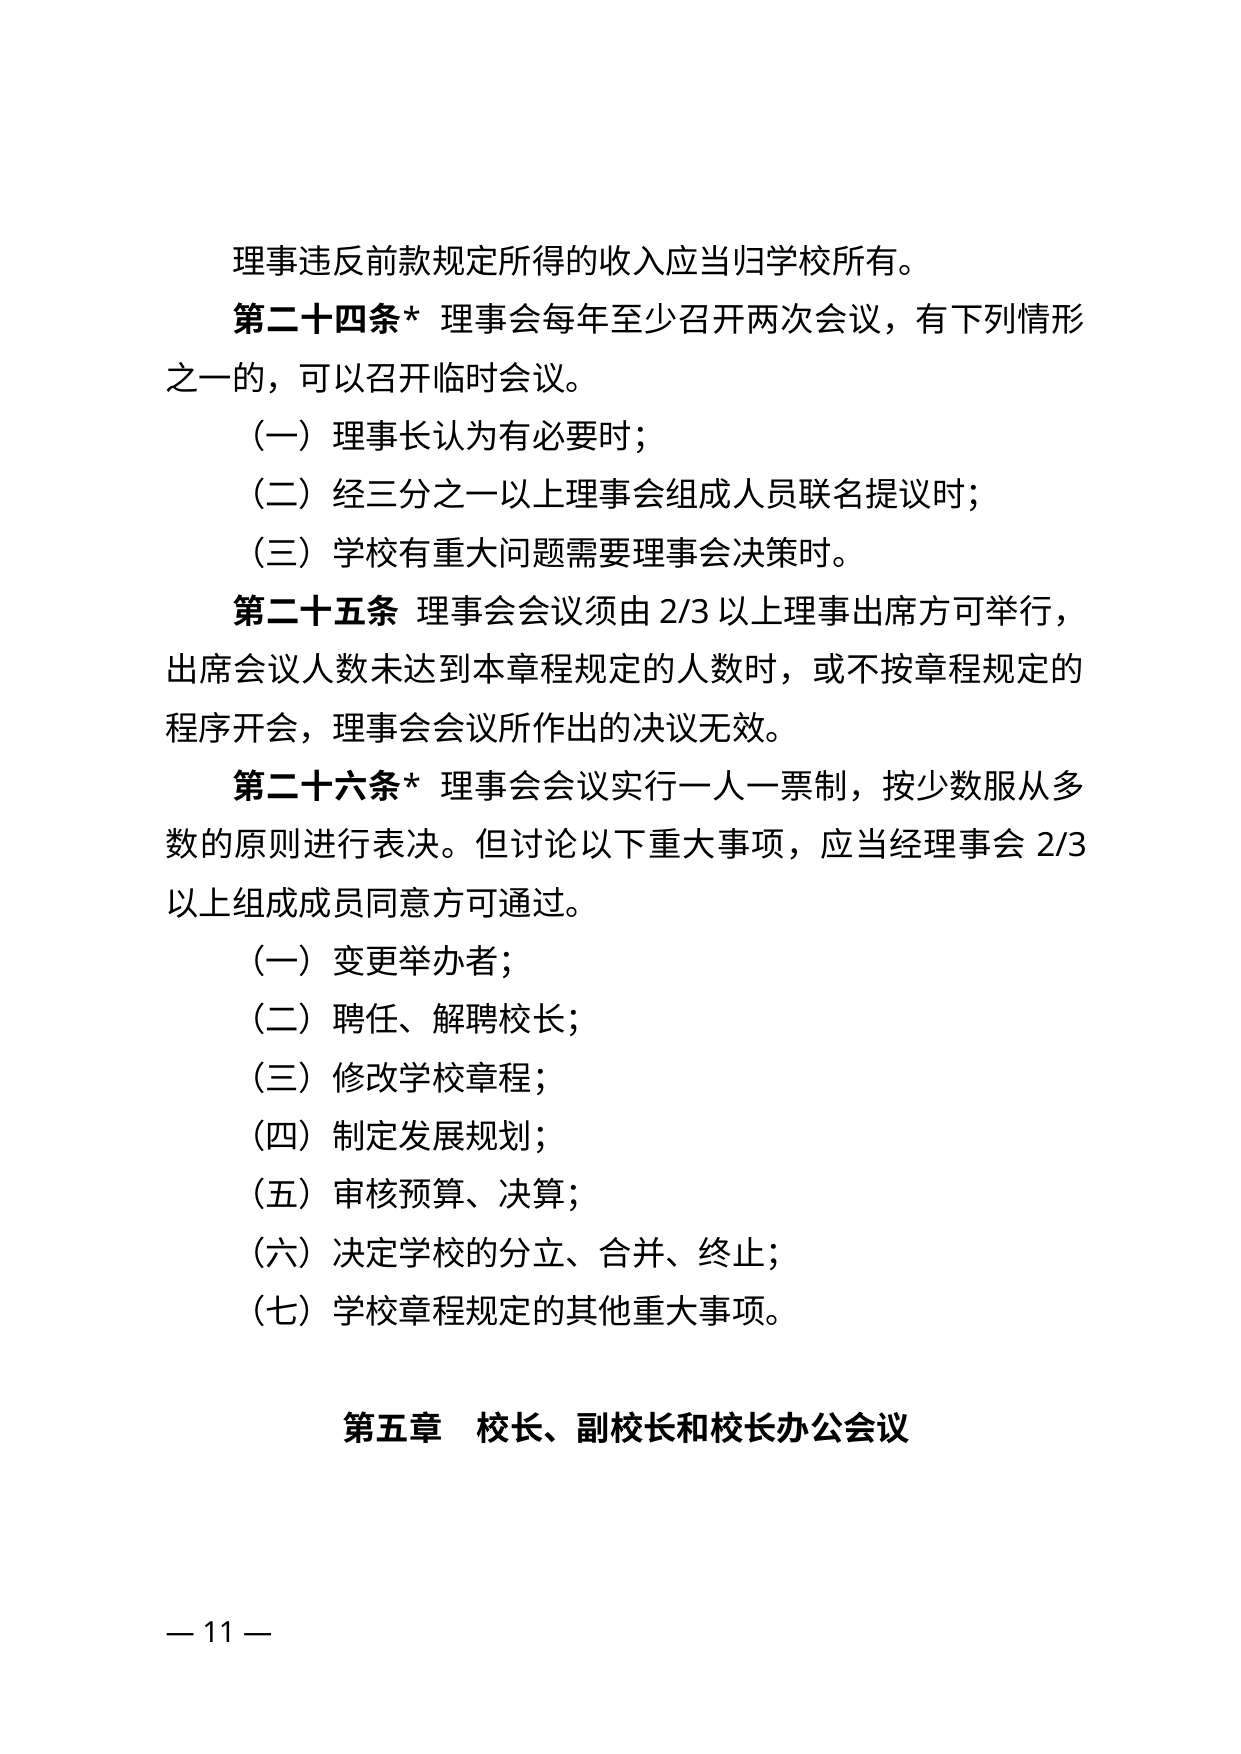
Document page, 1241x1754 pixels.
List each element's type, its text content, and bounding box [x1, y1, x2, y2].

text （一）变更举办者； [165, 927, 1087, 985]
text （五）审核预算、决算； [165, 1160, 1087, 1218]
text （六）决定学校的分立、合并、终止； [165, 1218, 1087, 1277]
text （三）修改学校章程； [165, 1043, 1087, 1102]
text 第二十六条* 理事会会议实行一人一票制，按少数服从多数的原则进行表决。但讨论以下重大事项，应当经理事会2/3以上组成成员同意方可通过。 [165, 752, 1087, 927]
text 第二十四条* 理事会每年至少召开两次会议，有下列情形之一的，可以召开临时会议。 [165, 285, 1087, 402]
text （三）学校有重大问题需要理事会决策时。 [165, 518, 1087, 577]
text （二）经三分之一以上理事会组成人员联名提议时； [165, 460, 1087, 518]
text （二）聘任、解聘校长； [165, 985, 1087, 1043]
text 第二十五条 理事会会议须由2/3以上理事出席方可举行，出席会议人数未达到本章程规定的人数时，或不按章程规定的程序开会，理事会会议所作出的决议无效。 [165, 577, 1087, 752]
text （七）学校章程规定的其他重大事项。 [165, 1277, 1087, 1335]
subtitle 校长、副校长和校长办公会议 [165, 1393, 1087, 1452]
text （一）理事长认为有必要时； [165, 402, 1087, 460]
text 理事违反前款规定所得的收入应当归学校所有。 [165, 227, 1087, 285]
text （四）制定发展规划； [165, 1102, 1087, 1160]
